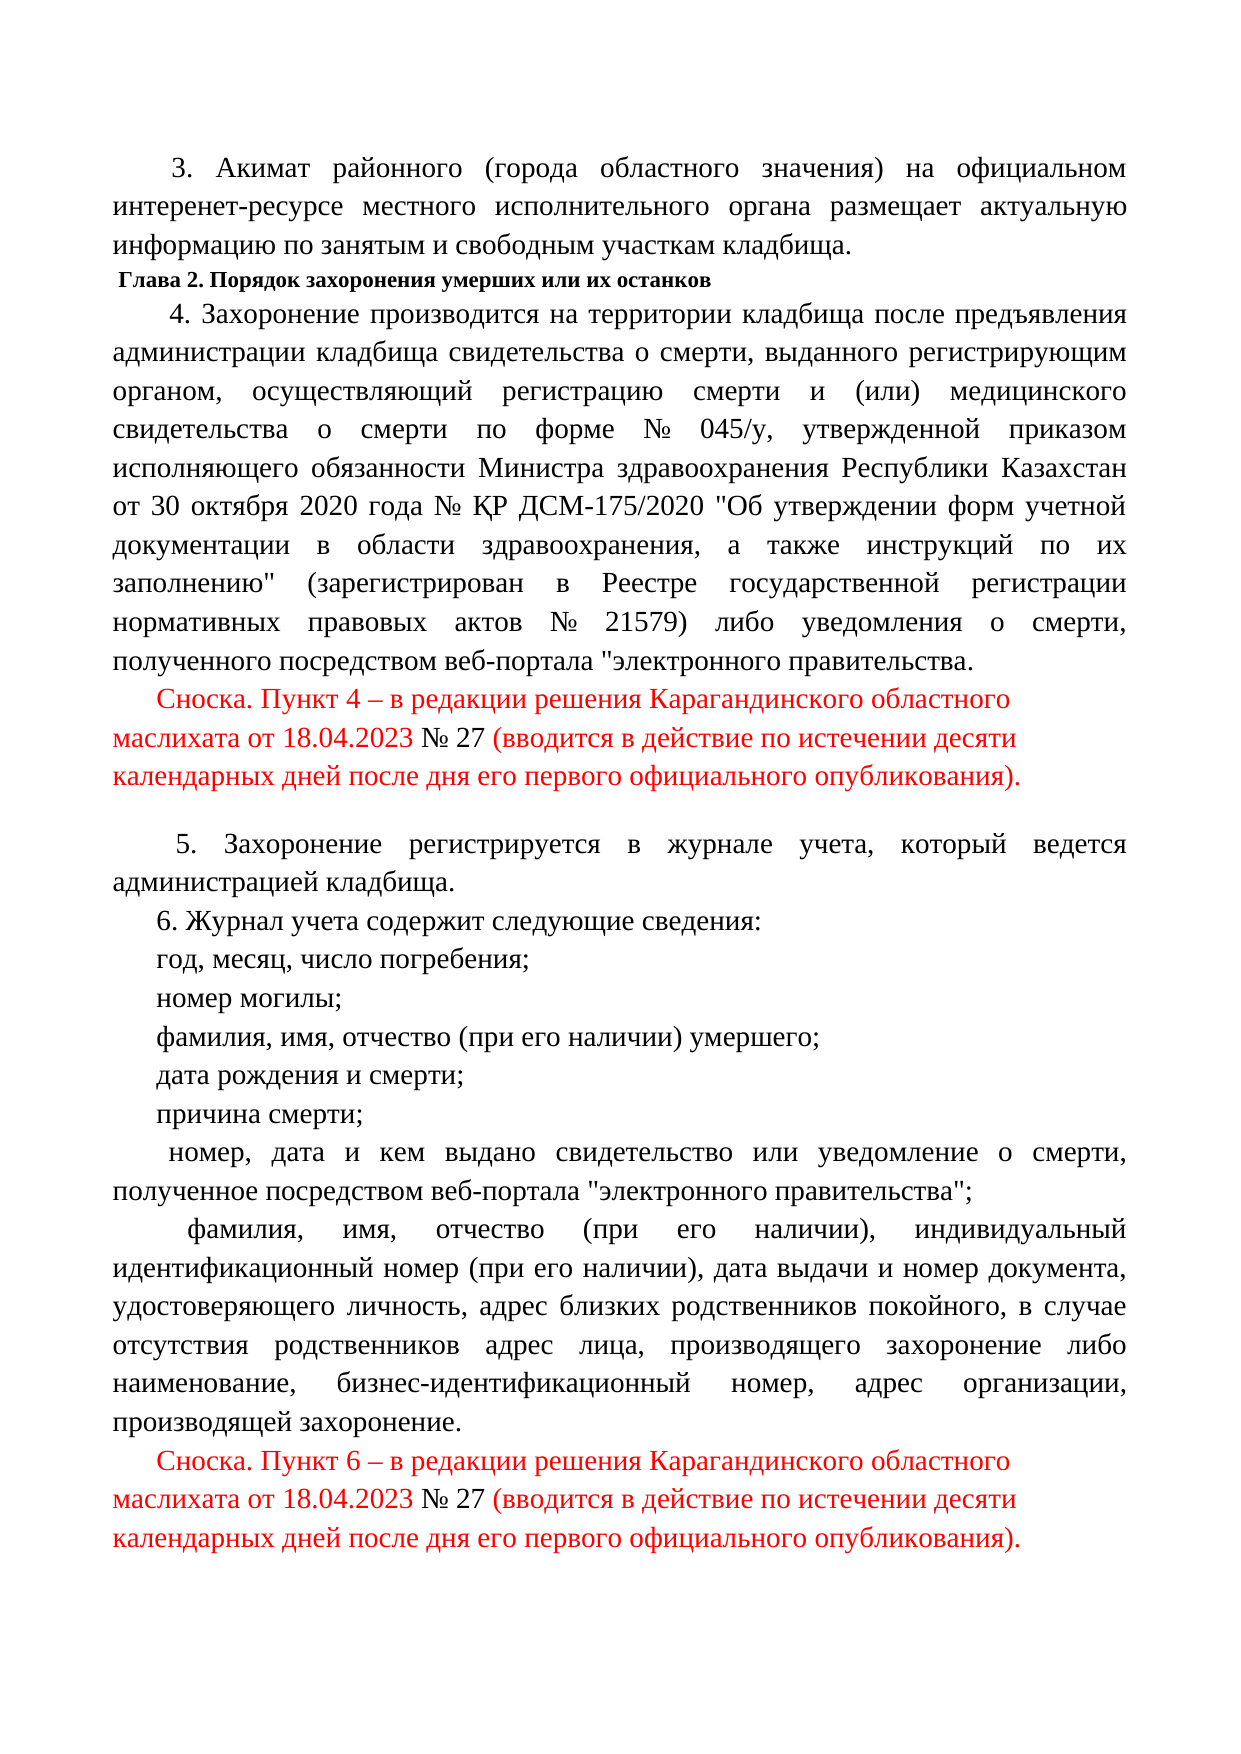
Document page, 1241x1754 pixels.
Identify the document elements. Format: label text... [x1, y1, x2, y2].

text Глава 2. Порядок захоронения умерших или их останков [112, 266, 1128, 292]
text 6. Журнал учета содержит следующие сведения: [112, 903, 1128, 937]
text 5. Захоронение регистрируется в журнале учета, который ведется администрацией кладбища. [112, 826, 1128, 898]
text причина смерти; [112, 1096, 1128, 1129]
text фамилия, имя, отчество (при его наличии), индивидуальный идентификационный номер (при его наличии), дата выдачи и номер документа, удостоверяющего личность, адрес близких родственников покойного, в случае отсутствия родственников адрес лица, производящего захоронение либо наименование, бизнес-идентификационный номер, адрес организации, производящей захоронение. [112, 1211, 1128, 1438]
text Сноска. Пункт 6 – в редакции решения Карагандинского областного маслихата от 18.04.2023 № 27 (вводится в действие по истечении десяти календарных дней после дня его первого официального опубликования). [112, 1443, 1128, 1583]
text год, месяц, число погребения; [112, 942, 1128, 975]
text 4. Захоронение производится на территории кладбища после предъявления администрации кладбища свидетельства о смерти, выданного регистрирующим органом, осуществляющий регистрацию смерти и (или) медицинского свидетельства о смерти по форме № 045/у, утвержденной приказом исполняющего обязанности Министра здравоохранения Республики Казахстан от 30 октября 2020 года № ҚР ДСМ-175/2020 "Об утверждении форм учетной документации в области здравоохранения, а также инструкций по их заполнению" (зарегистрирован в Реестре государственной регистрации нормативных правовых актов № 21579) либо уведомления о смерти, полученного посредством веб-портала "электронного правительства. [112, 296, 1128, 676]
text номер могилы; [112, 980, 1128, 1014]
text фамилия, имя, отчество (при его наличии) умершего; [112, 1019, 1128, 1052]
text Сноска. Пункт 4 – в редакции решения Карагандинского областного маслихата от 18.04.2023 № 27 (вводится в действие по истечении десяти календарных дней после дня его первого официального опубликования). [112, 681, 1128, 822]
text номер, дата и кем выдано свидетельство или уведомление о смерти, полученное посредством веб-портала "электронного правительства"; [112, 1134, 1128, 1206]
text дата рождения и смерти; [112, 1057, 1128, 1091]
text 3. Акимат районного (города областного значения) на официальном интеренет-ресурсе местного исполнительного органа размещает актуальную информацию по занятым и свободным участкам кладбища. [112, 150, 1128, 261]
